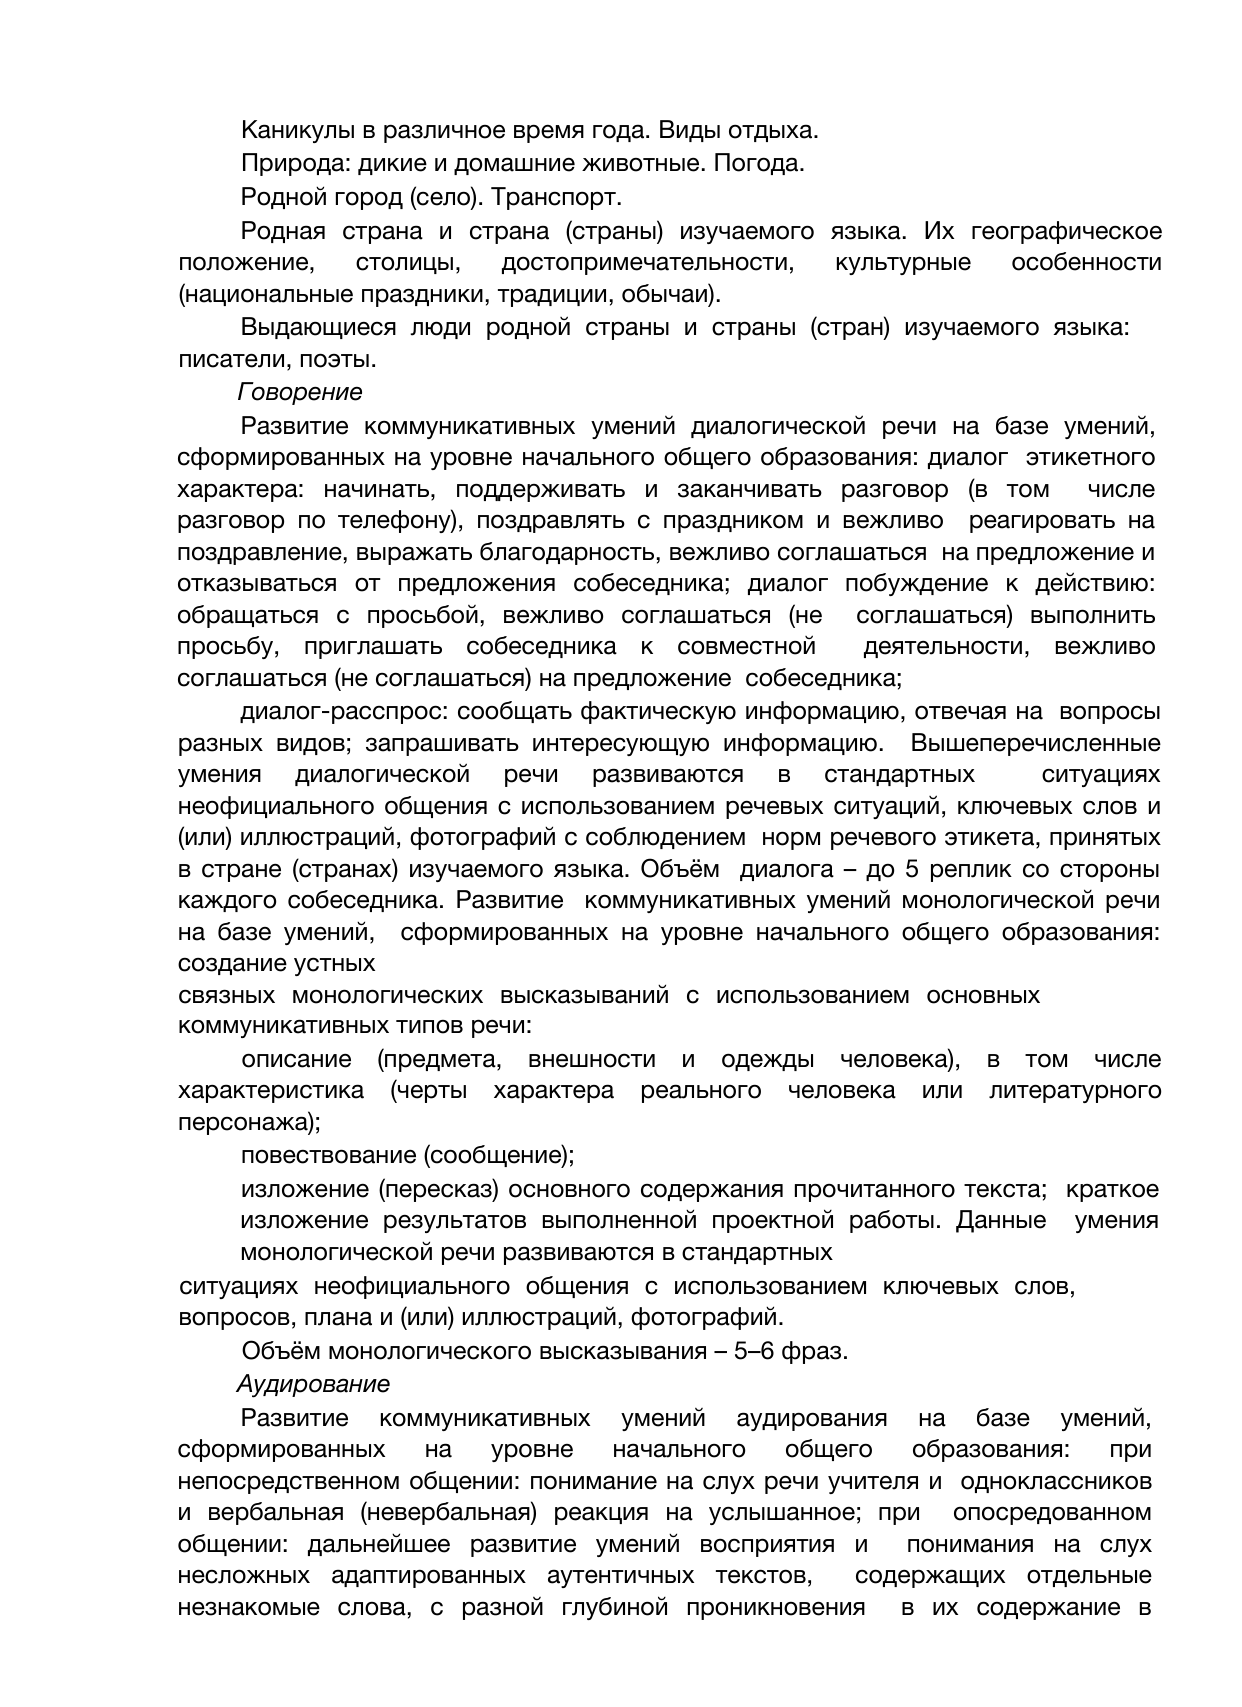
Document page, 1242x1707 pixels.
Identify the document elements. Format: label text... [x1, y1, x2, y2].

text Родная страна и страна (страны) изучаемого языка. Их географическое положение, столицы, достопримечательности, культурные особенности (национальные праздники, традиции, обычаи). [178, 215, 1163, 309]
text Природа: дикие и домашние животные. Погода. [241, 147, 1166, 179]
text Аудирование [237, 1368, 1166, 1400]
text описание (предмета, внешности и одежды человека), в том числе характеристика (черты характера реального человека или литературного персонажа); [178, 1043, 1163, 1137]
text Говорение [238, 376, 1166, 408]
text Каникулы в различное время года. Виды отдыха. [241, 114, 1166, 145]
text диалог-расспрос: сообщать фактическую информацию, отвечая на вопросы разных видов; запрашивать интересующую информацию. Вышеперечисленные умения диалогической речи развиваются в стандартных ситуациях неофициального общения с использованием речевых ситуаций, ключевых слов и (или) иллюстраций, фотографий с соблюдением норм речевого этикета, принятых в стране (странах) изучаемого языка. Объём диалога – до 5 реплик со стороны каждого собеседника. Развитие коммуникативных умений монологической речи на базе умений, сформированных на уровне начального общего образования: создание устных [178, 695, 1162, 978]
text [177, 1402, 1153, 1622]
text Выдающиеся люди родной страны и страны (стран) изучаемого языка: писатели, поэты. [178, 311, 1131, 374]
text ситуациях неофициального общения с использованием ключевых слов, вопросов, плана и (или) иллюстраций, фотографий. [178, 1270, 1077, 1333]
text Объём монологического высказывания – 5–6 фраз. [242, 1335, 1166, 1366]
text повествование (сообщение); [241, 1139, 1166, 1171]
text изложение (пересказ) основного содержания прочитанного текста; краткое изложение результатов выполненной проектной работы. Данные умения монологической речи развиваются в стандартных [240, 1173, 1161, 1267]
text Развитие коммуникативных умений диалогической речи на базе умений, сформированных на уровне начального общего образования: диалог этикетного характера: начинать, поддерживать и заканчивать разговор (в том числе разговор по телефону), поздравлять с праздником и вежливо реагировать на поздравление, выражать благодарность, вежливо соглашаться на предложение и отказываться от предложения собеседника; диалог побуждение к действию: обращаться с просьбой, вежливо соглашаться (не соглашаться) выполнить просьбу, приглашать собеседника к совместной деятельности, вежливо соглашаться (не соглашаться) на предложение собеседника; [177, 410, 1157, 693]
text связных монологических высказываний с использованием основных коммуникативных типов речи: [178, 978, 1042, 1041]
text Родной город (село). Транспорт. [240, 181, 1166, 213]
